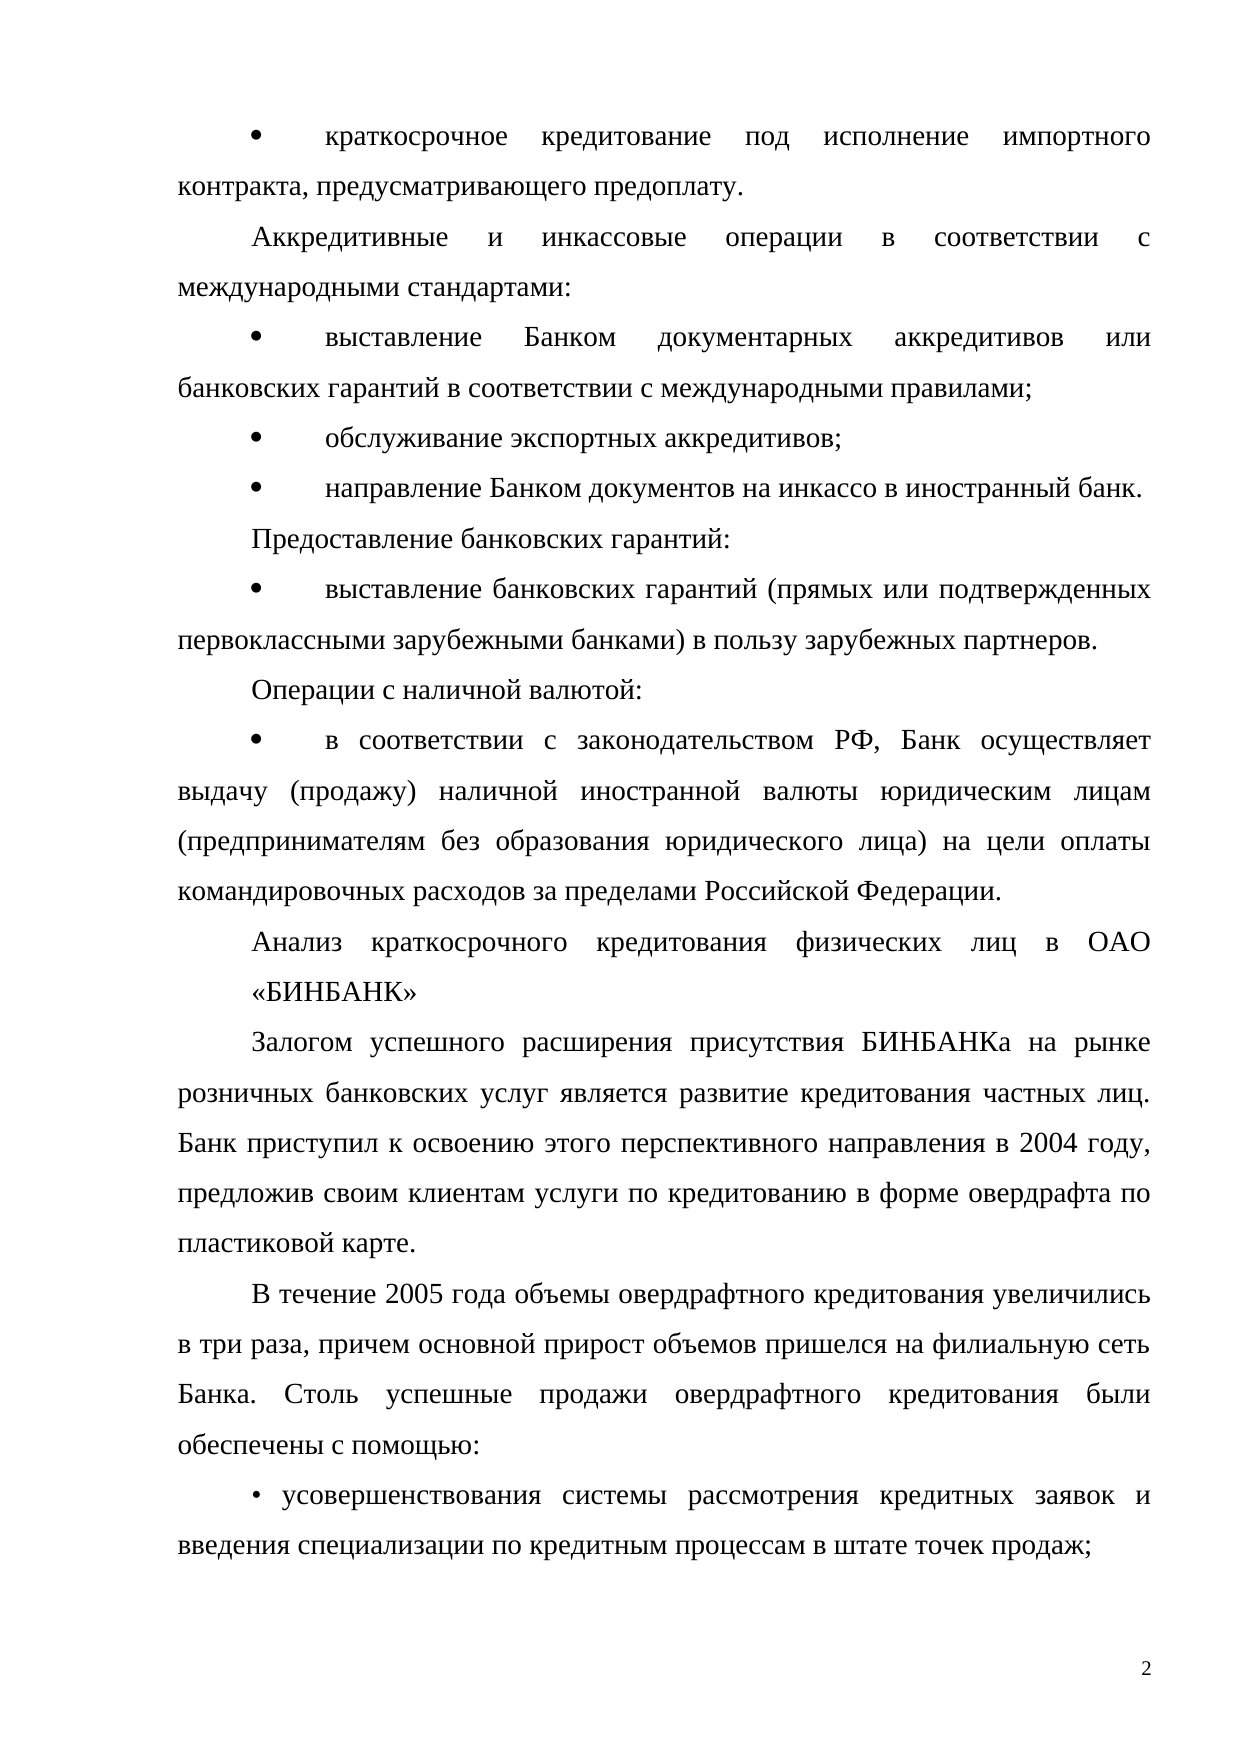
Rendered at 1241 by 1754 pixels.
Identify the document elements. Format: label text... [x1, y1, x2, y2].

text • усовершенствования системы рассмотрения кредитных заявок и введения специализации по кредитным процессам в штате точек продаж; [177, 1477, 1152, 1561]
list в соответствии с законодательством РФ, Банк осуществляет выдачу (продажу) наличной иностранной валюты юридическим лицам (предпринимателям без образования юридического лица) на цели оплаты командировочных расходов за пределами Российской Федерации. [177, 722, 1152, 907]
text Залогом успешного расширения присутствия БИНБАНКа на рынке розничных банковских услуг является развитие кредитования частных лиц. Банк приступил к освоению этого перспективного направления в 2004 году, предложив своим клиентам услуги по кредитованию в форме овердрафта по пластиковой карте. [177, 1024, 1152, 1259]
list выставление банковских гарантий (прямых или подтвержденных первоклассными зарубежными банками) в пользу зарубежных партнеров. [177, 571, 1152, 655]
text Аккредитивные и инкассовые операции в соответствии с международными стандартами: [177, 219, 1152, 303]
text Операции с наличной валютой: [177, 672, 1152, 706]
list выставление Банком документарных аккредитивов или банковских гарантий в соответствии с международными правилами; [177, 319, 1152, 403]
text Предоставление банковских гарантий: [177, 521, 1152, 554]
list краткосрочное кредитование под исполнение импортного контракта, предусматривающего предоплату. [177, 118, 1152, 202]
list обслуживание экспортных аккредитивов; [177, 420, 1152, 454]
text В течение 2005 года объемы овердрафтного кредитования увеличились в три раза, причем основной прирост объемов пришелся на филиальную сеть Банка. Столь успешные продажи овердрафтного кредитования были обеспечены с помощью: [177, 1276, 1152, 1460]
list направление Банком документов на инкассо в иностранный банк. [177, 471, 1152, 504]
text Анализ краткосрочного кредитования физических лиц в ОАО «БИНБАНК» [251, 924, 1152, 1008]
